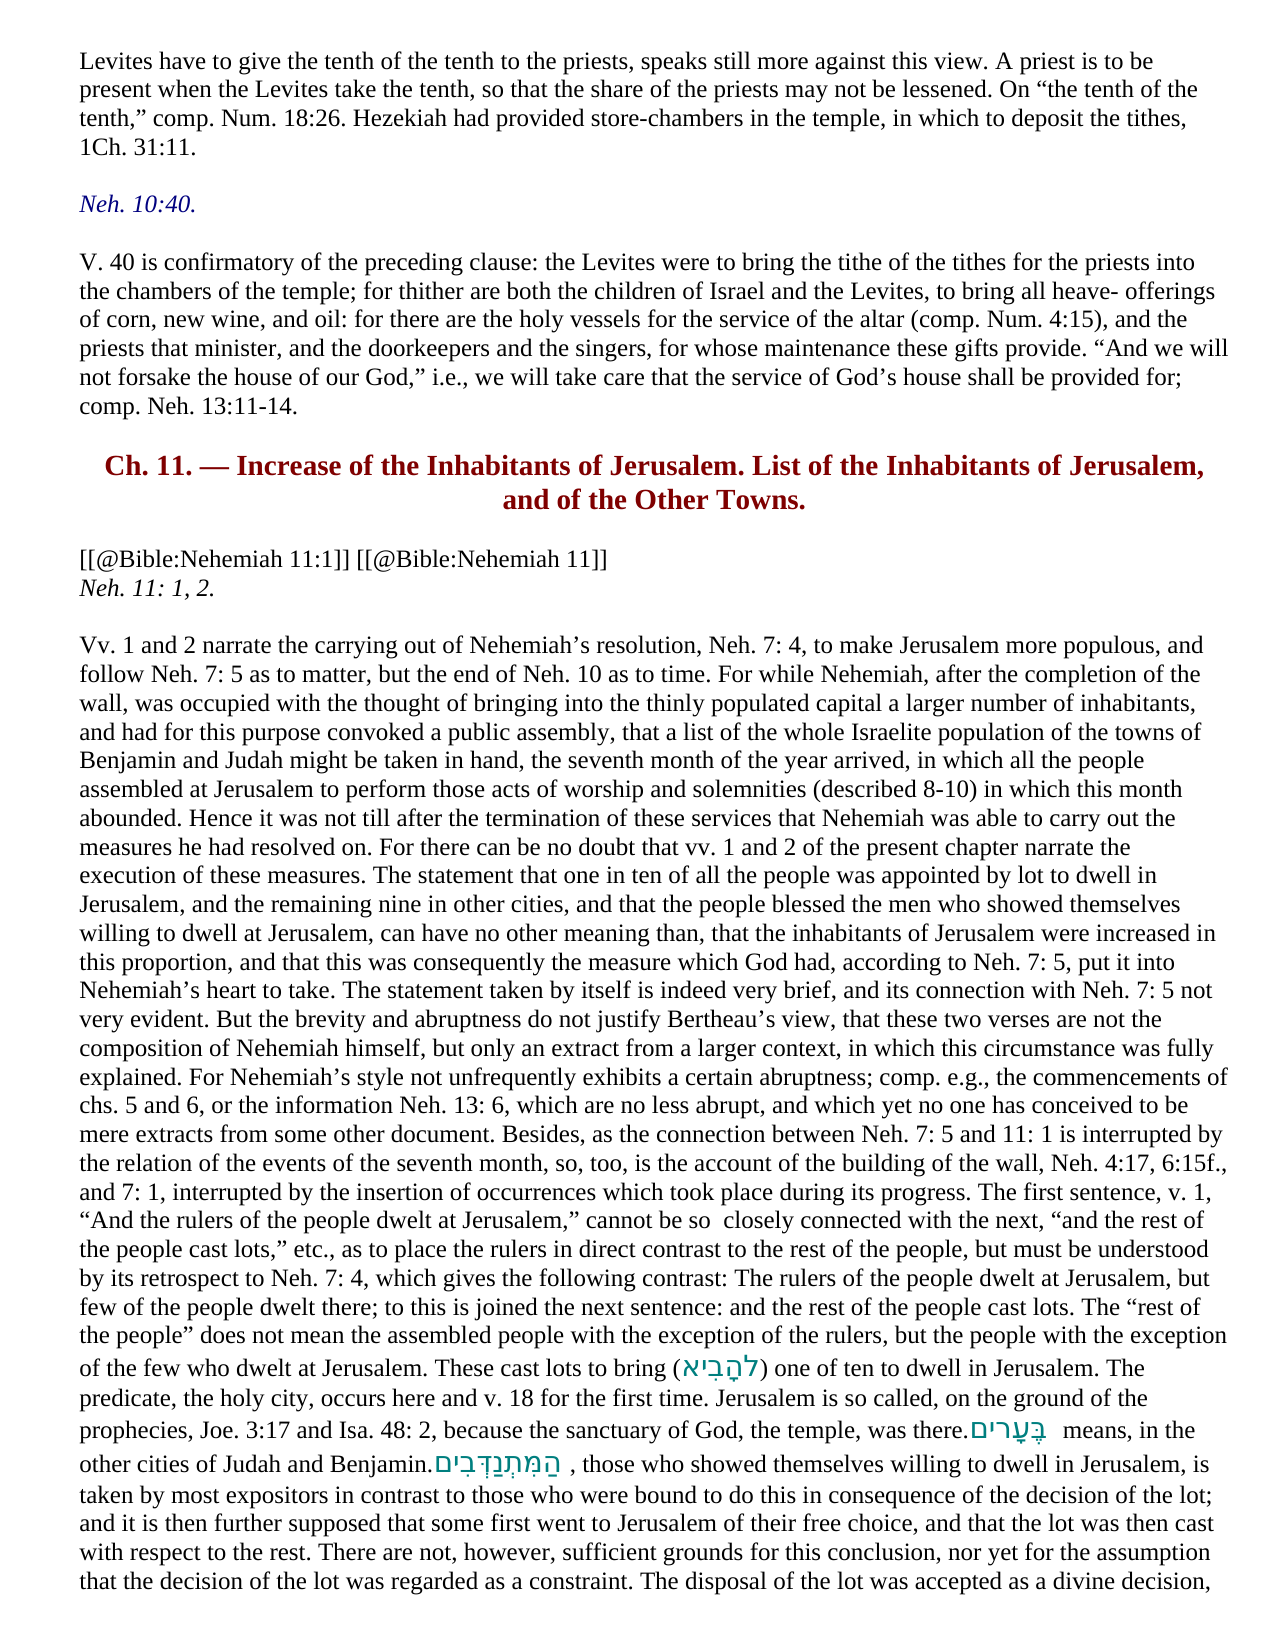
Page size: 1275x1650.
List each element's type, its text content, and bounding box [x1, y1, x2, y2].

subtitle Neh. 10:40. [79, 189, 1229, 218]
subtitle Ch. 11. — Increase of the Inhabitants of Jerusalem. List of the Inhabitants of Jerusalem, and of the Other Towns. [79, 448, 1229, 515]
text [[@Bible:Nehemiah 11:1]] [[@Bible:Nehemiah 11]] [79, 544, 1229, 573]
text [79, 46, 1229, 161]
subtitle Neh. 11: 1, 2. [79, 573, 1229, 602]
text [79, 630, 1229, 1595]
text V. 40 is confirmatory of the preceding clause: the Levites were to bring the tithe of the tithes for the priests into the chambers of the temple; for thither are both the children of Israel and the Levites, to bring all heave- offerings of corn, new wine, and oil: for there are the holy vessels for the service of the altar (comp. Num. 4:15), and the priests that minister, and the doorkeepers and the singers, for whose maintenance these gifts provide. “And we will not forsake the house of our God,” i.e., we will take care that the service of God’s house shall be provided for; comp. Neh. 13:11-14. [79, 247, 1229, 419]
